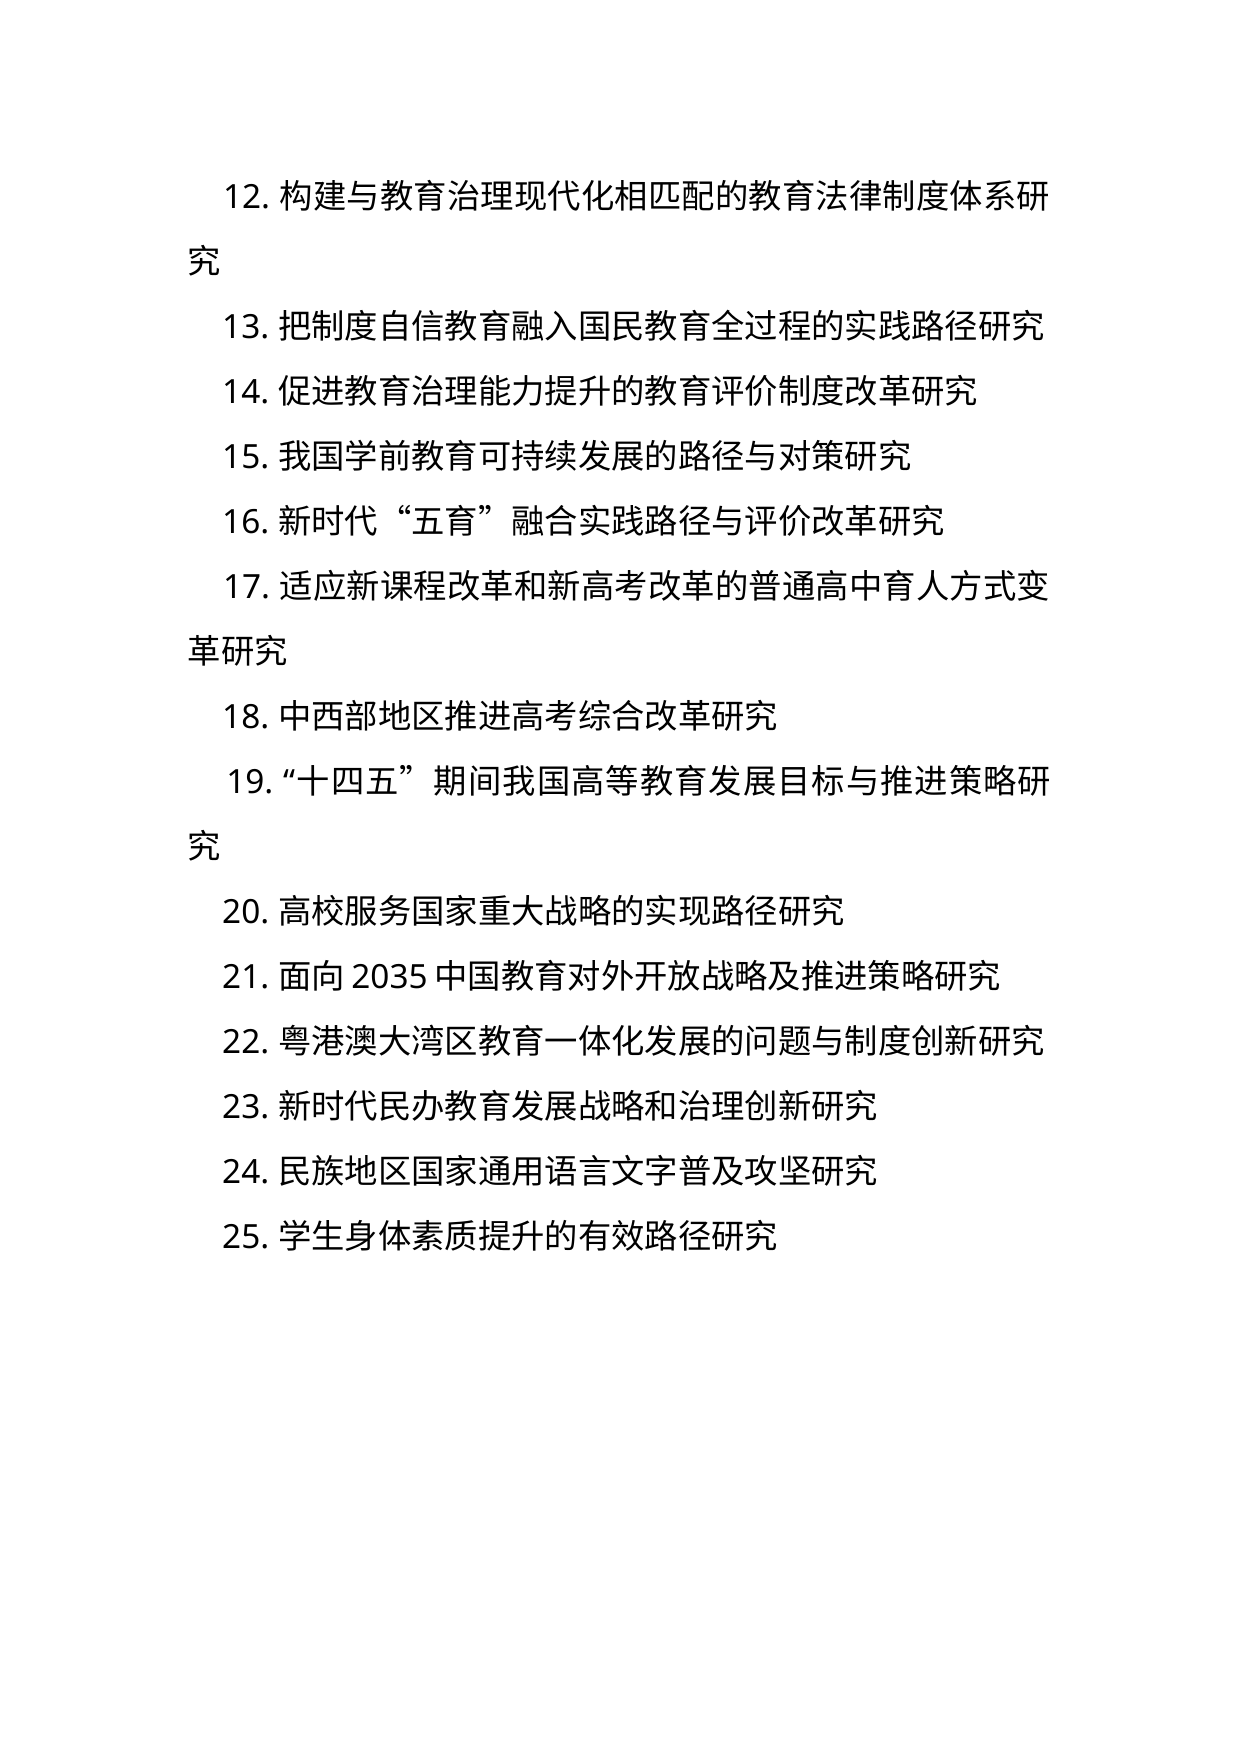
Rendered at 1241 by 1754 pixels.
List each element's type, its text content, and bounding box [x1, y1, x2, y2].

text 21. 面向2035中国教育对外开放战略及推进策略研究 [187, 942, 1053, 1007]
text 17. 适应新课程改革和新高考改革的普通高中育人方式变革研究 [187, 552, 1053, 682]
text 24. 民族地区国家通用语言文字普及攻坚研究 [187, 1137, 1053, 1202]
text 18. 中西部地区推进高考综合改革研究 [187, 682, 1053, 747]
text 13. 把制度自信教育融入国民教育全过程的实践路径研究 [187, 292, 1053, 357]
text 15. 我国学前教育可持续发展的路径与对策研究 [187, 422, 1053, 487]
text 20. 高校服务国家重大战略的实现路径研究 [187, 877, 1053, 942]
text 12. 构建与教育治理现代化相匹配的教育法律制度体系研究 [187, 162, 1053, 292]
text 19. “十四五”期间我国高等教育发展目标与推进策略研究 [187, 747, 1053, 877]
text 14. 促进教育治理能力提升的教育评价制度改革研究 [187, 357, 1053, 422]
text 25. 学生身体素质提升的有效路径研究 [187, 1202, 1053, 1267]
text 22. 粤港澳大湾区教育一体化发展的问题与制度创新研究 [187, 1007, 1053, 1072]
text 23. 新时代民办教育发展战略和治理创新研究 [187, 1072, 1053, 1137]
text 16. 新时代“五育”融合实践路径与评价改革研究 [187, 487, 1053, 552]
